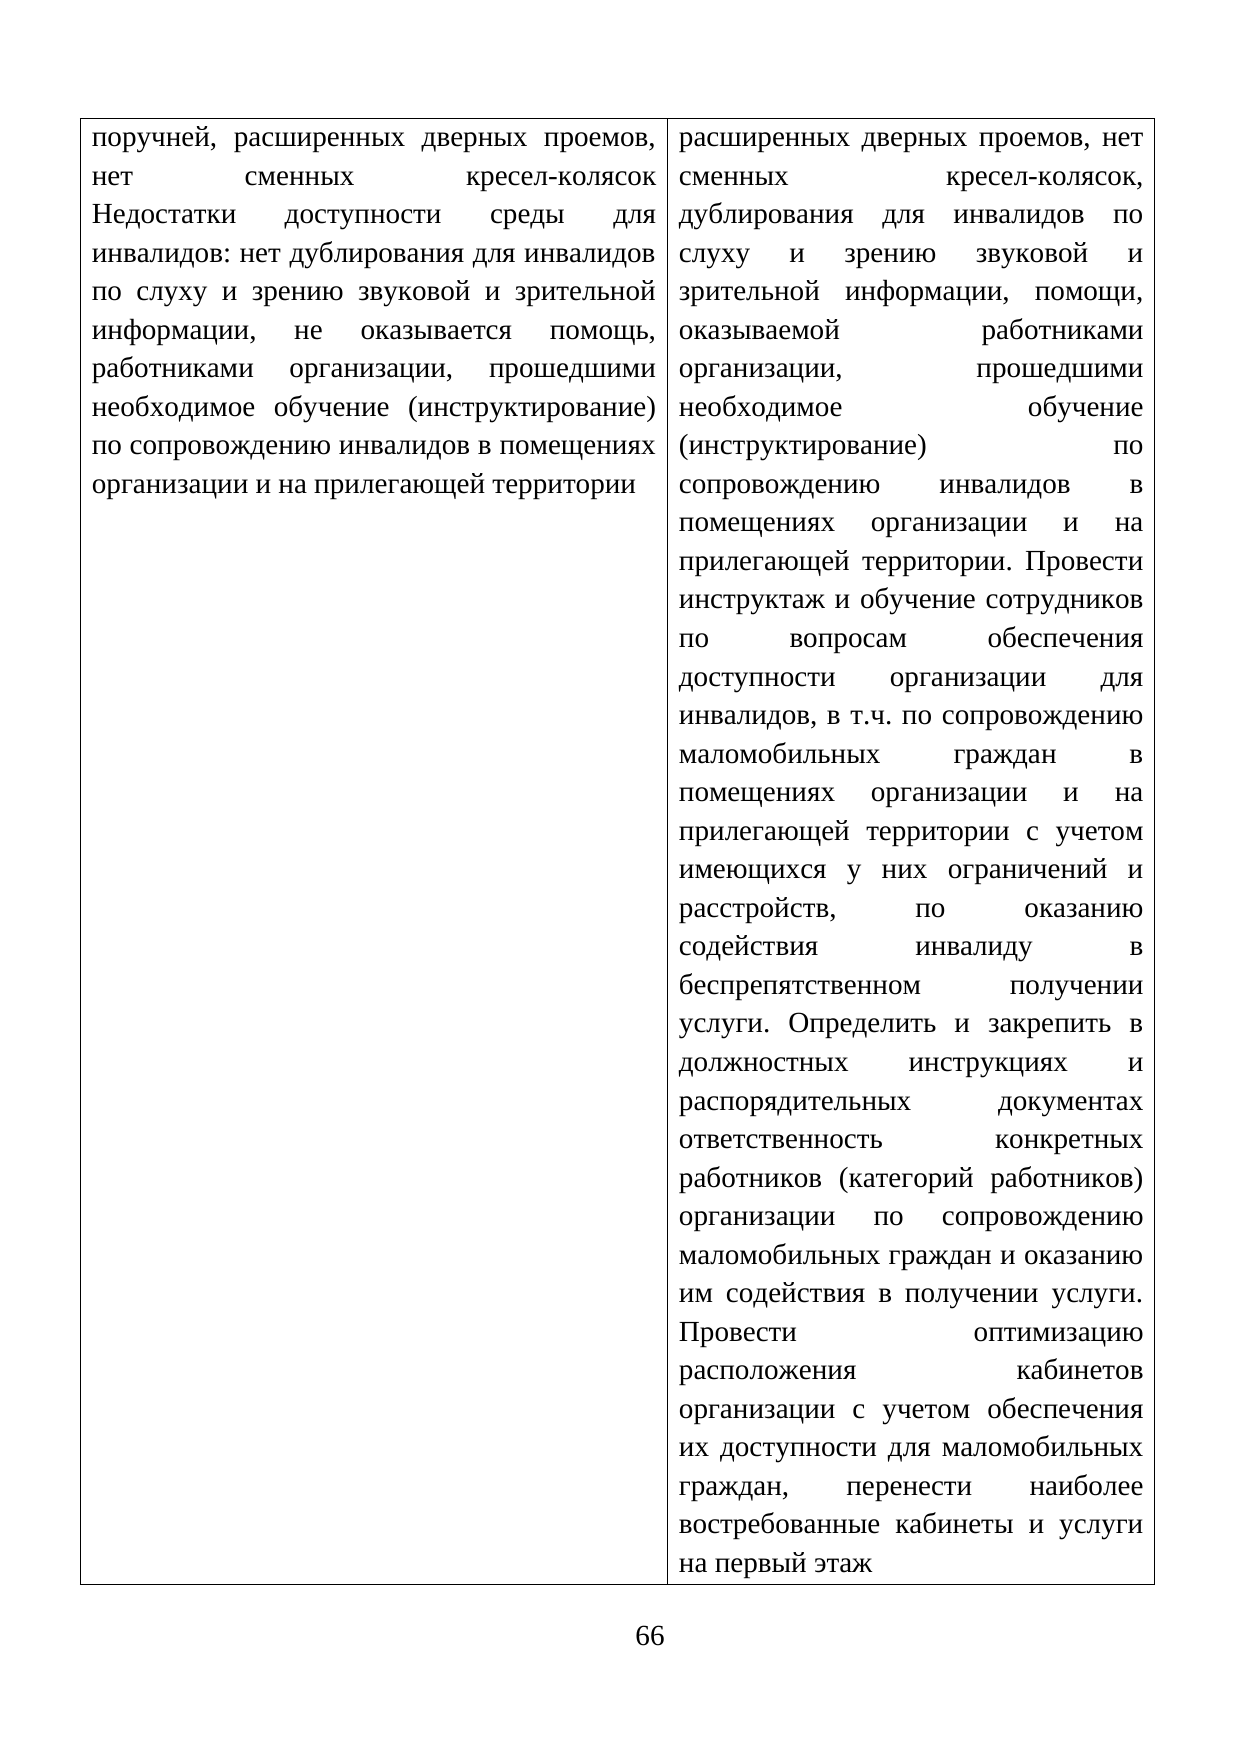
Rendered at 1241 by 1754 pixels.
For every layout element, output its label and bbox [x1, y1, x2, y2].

table_cell [81, 119, 667, 1584]
table_cell [668, 119, 1154, 1584]
